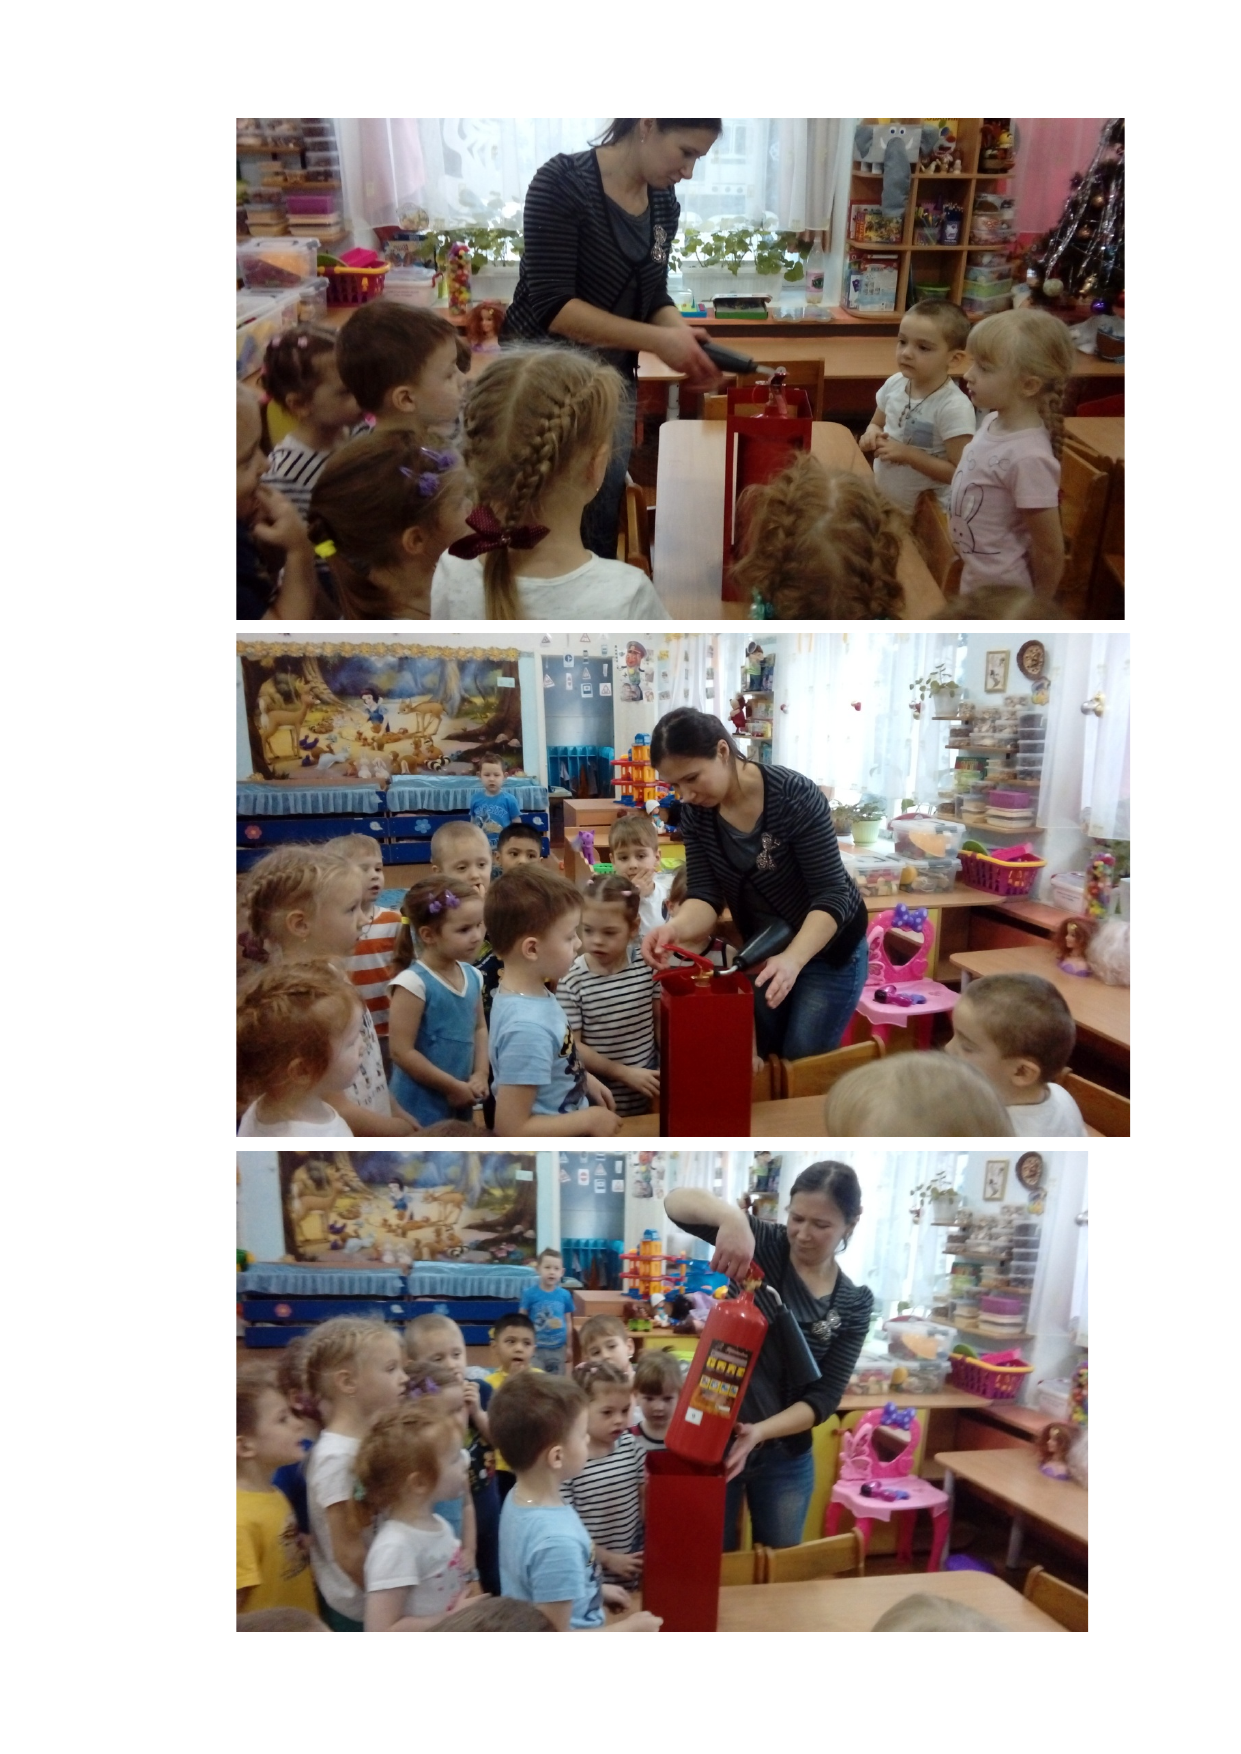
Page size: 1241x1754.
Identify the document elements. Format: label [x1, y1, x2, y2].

picture [236, 633, 1130, 1137]
picture [236, 1151, 1089, 1632]
picture [236, 118, 1125, 620]
